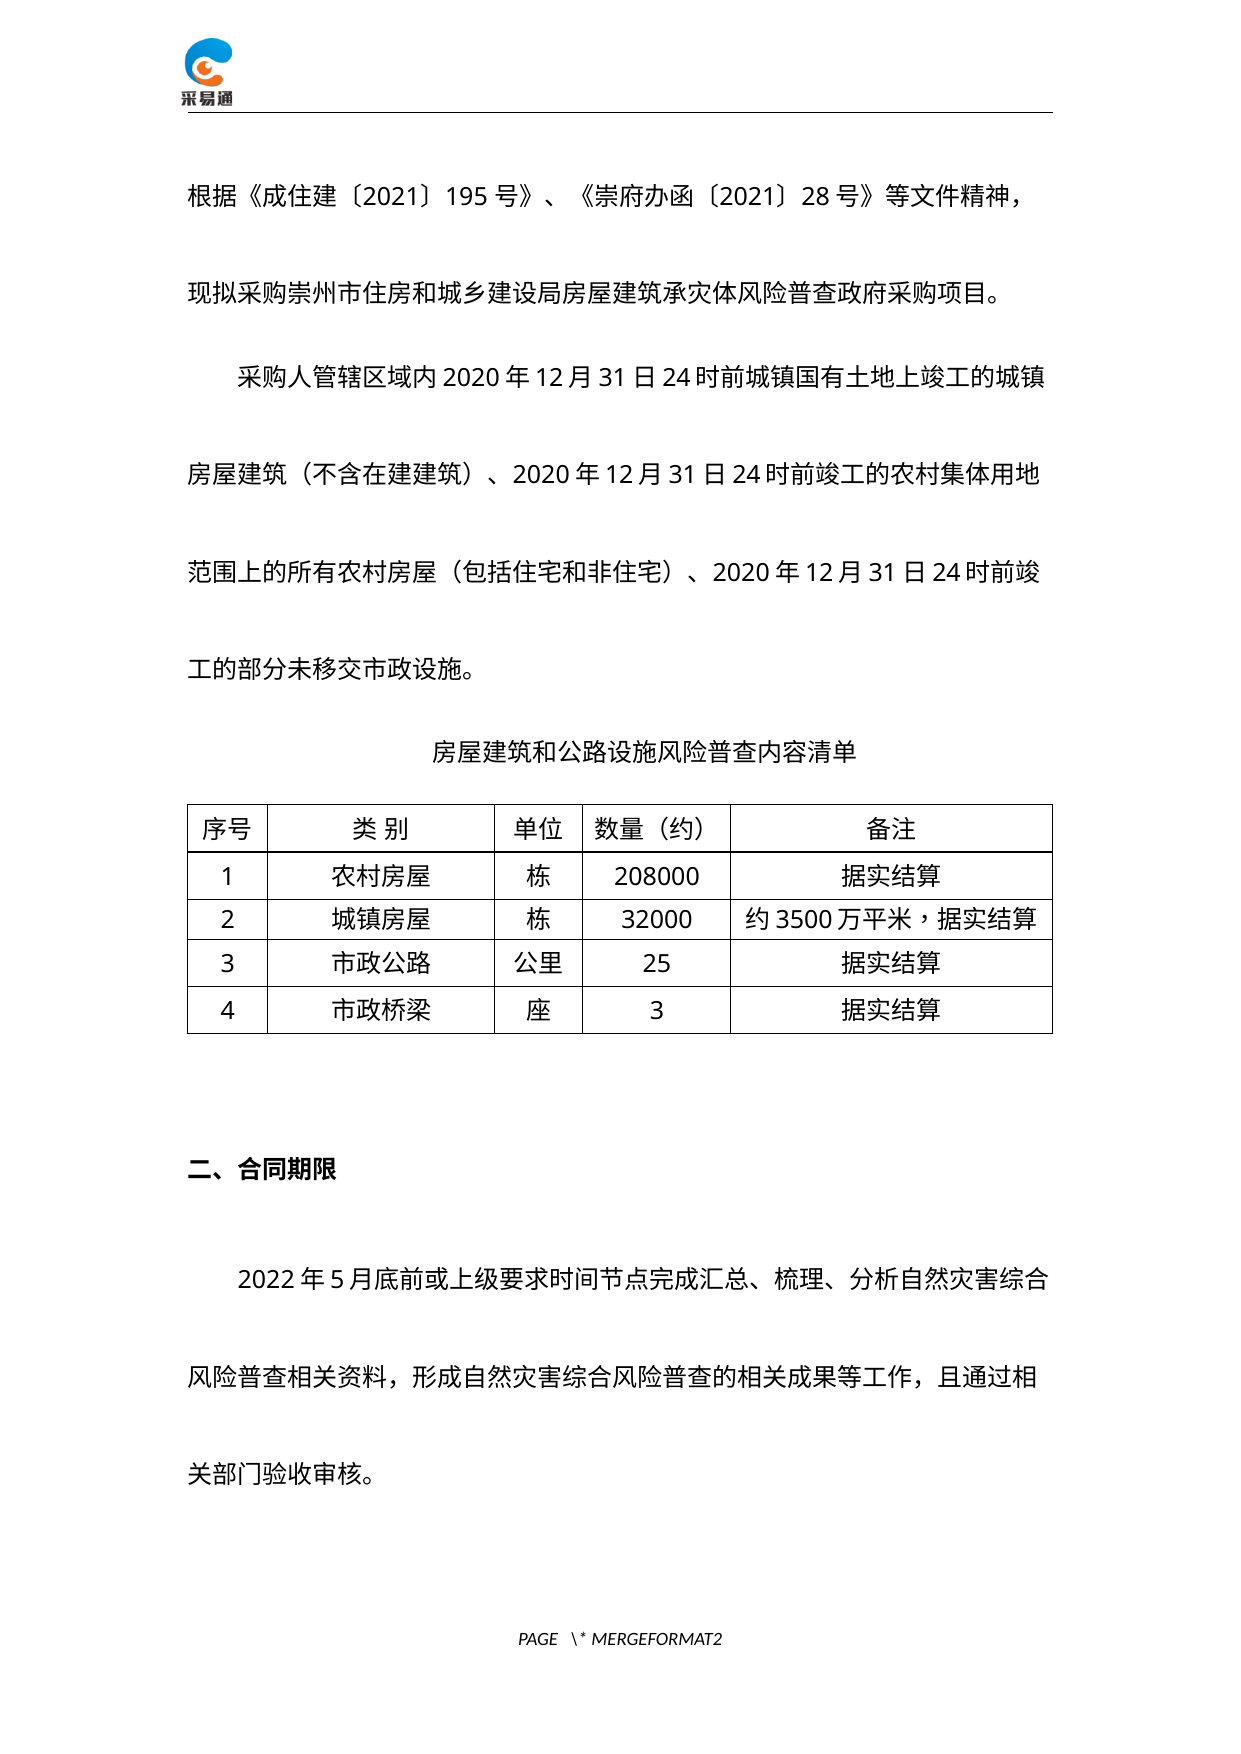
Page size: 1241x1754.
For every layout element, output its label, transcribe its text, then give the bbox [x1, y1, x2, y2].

table_cell 约3500万平米，据实结算 [731, 900, 1052, 938]
subtitle 二、合同期限 [187, 1135, 1053, 1200]
text 2022年5月底前或上级要求时间节点完成汇总、梳理、分析自然灾害综合风险普查相关资料，形成自然灾害综合风险普查的相关成果等工作，且通过相关部门验收审核。 [187, 1246, 1053, 1506]
table_cell 2 [188, 900, 267, 938]
table_cell 4 [188, 987, 267, 1033]
table_cell 农村房屋 [268, 853, 494, 899]
table_cell 据实结算 [731, 853, 1052, 899]
table_header 类 别 [268, 805, 494, 851]
table_cell 市政公路 [268, 940, 494, 986]
table_cell 32000 [583, 900, 730, 938]
table_cell 3 [188, 940, 267, 986]
table_header 数量（约） [583, 805, 730, 851]
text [187, 162, 1053, 324]
table_header 序号 [188, 805, 267, 851]
table_header 单位 [495, 805, 582, 851]
table_cell 栋 [495, 900, 582, 938]
table_cell 据实结算 [731, 987, 1052, 1033]
table_cell 据实结算 [731, 940, 1052, 986]
table_cell 公里 [495, 940, 582, 986]
table_cell 3 [583, 987, 730, 1033]
table_cell 1 [188, 853, 267, 899]
table_cell 208000 [583, 853, 730, 899]
table_cell 栋 [495, 853, 582, 899]
table_cell 市政桥梁 [268, 987, 494, 1033]
table_cell 25 [583, 940, 730, 986]
text 采购人管辖区域内2020年12月31日24时前城镇国有土地上竣工的城镇房屋建筑（不含在建建筑）、2020年12月31日24时前竣工的农村集体用地范围上的所有农村房屋（包括住宅和非住宅）、2020年12月31日24时前竣工的部分未移交市政设施。 [187, 343, 1053, 700]
picture [181, 38, 233, 106]
table_cell 座 [495, 987, 582, 1033]
picture [219, 38, 233, 49]
text 房屋建筑和公路设施风险普查内容清单 [187, 718, 1053, 783]
table_header 备注 [731, 805, 1052, 851]
table_cell 城镇房屋 [268, 900, 494, 938]
